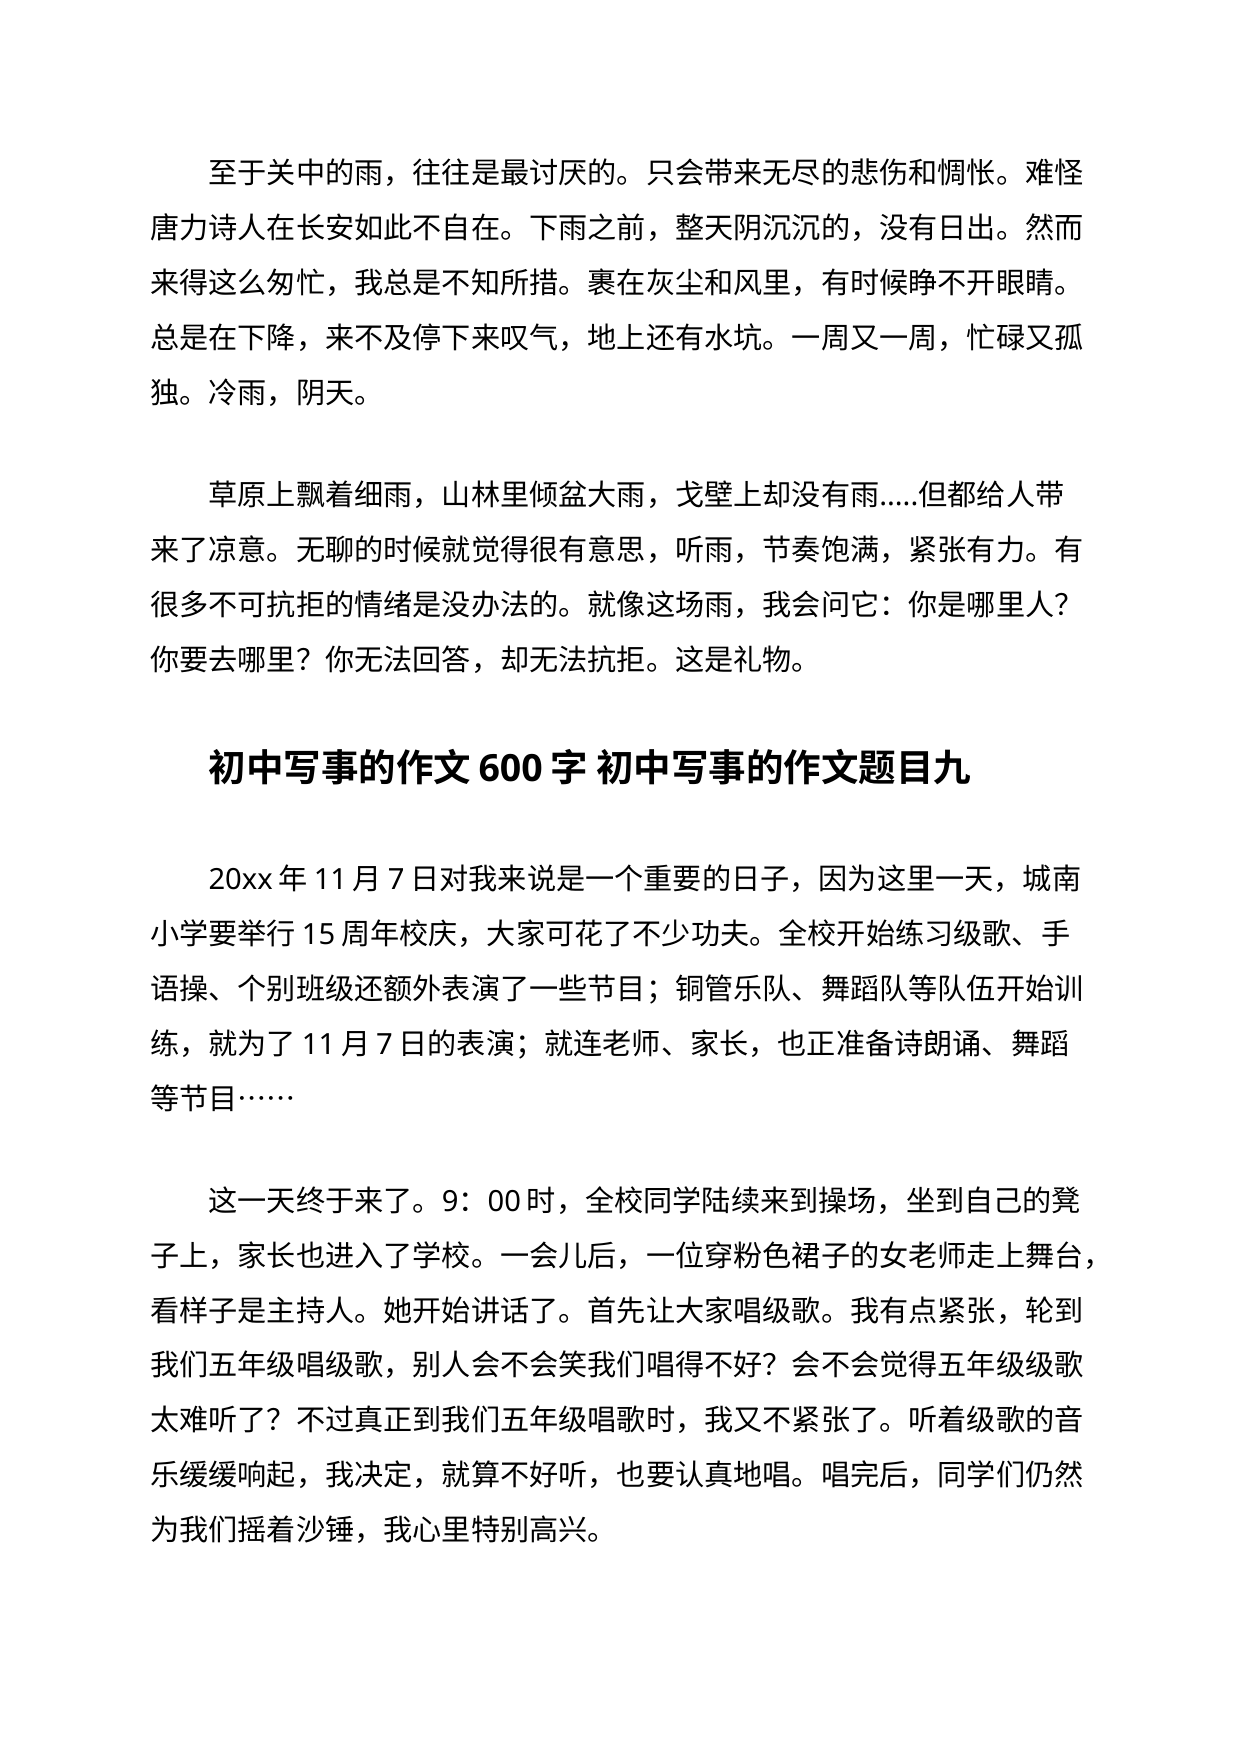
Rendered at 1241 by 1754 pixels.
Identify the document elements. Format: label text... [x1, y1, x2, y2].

text 这一天终于来了。9：00时，全校同学陆续来到操场，坐到自己的凳子上，家长也进入了学校。一会儿后，一位穿粉色裙子的女老师走上舞台，看样子是主持人。她开始讲话了。首先让大家唱级歌。我有点紧张，轮到我们五年级唱级歌，别人会不会笑我们唱得不好？会不会觉得五年级级歌太难听了？不过真正到我们五年级唱歌时，我又不紧张了。听着级歌的音乐缓缓响起，我决定，就算不好听，也要认真地唱。唱完后，同学们仍然为我们摇着沙锤，我心里特别高兴。 [150, 1177, 1090, 1549]
text 草原上飘着细雨，山林里倾盆大雨，戈壁上却没有雨.....但都给人带来了凉意。无聊的时候就觉得很有意思，听雨，节奏饱满，紧张有力。有很多不可抗拒的情绪是没办法的。就像这场雨，我会问它：你是哪里人？你要去哪里？你无法回答，却无法抗拒。这是礼物。 [150, 471, 1090, 678]
text 初中写事的作文600字 初中写事的作文题目九 [150, 738, 1090, 792]
text 至于关中的雨，往往是最讨厌的。只会带来无尽的悲伤和惆怅。难怪唐力诗人在长安如此不自在。下雨之前，整天阴沉沉的，没有日出。然而来得这么匆忙，我总是不知所措。裹在灰尘和风里，有时候睁不开眼睛。总是在下降，来不及停下来叹气，地上还有水坑。一周又一周，忙碌又孤独。冷雨，阴天。 [150, 150, 1090, 412]
text 20xx年11月7日对我来说是一个重要的日子，因为这里一天，城南小学要举行15周年校庆，大家可花了不少功夫。全校开始练习级歌、手语操、个别班级还额外表演了一些节目；铜管乐队、舞蹈队等队伍开始训练，就为了11月7日的表演；就连老师、家长，也正准备诗朗诵、舞蹈等节目…… [150, 856, 1090, 1118]
